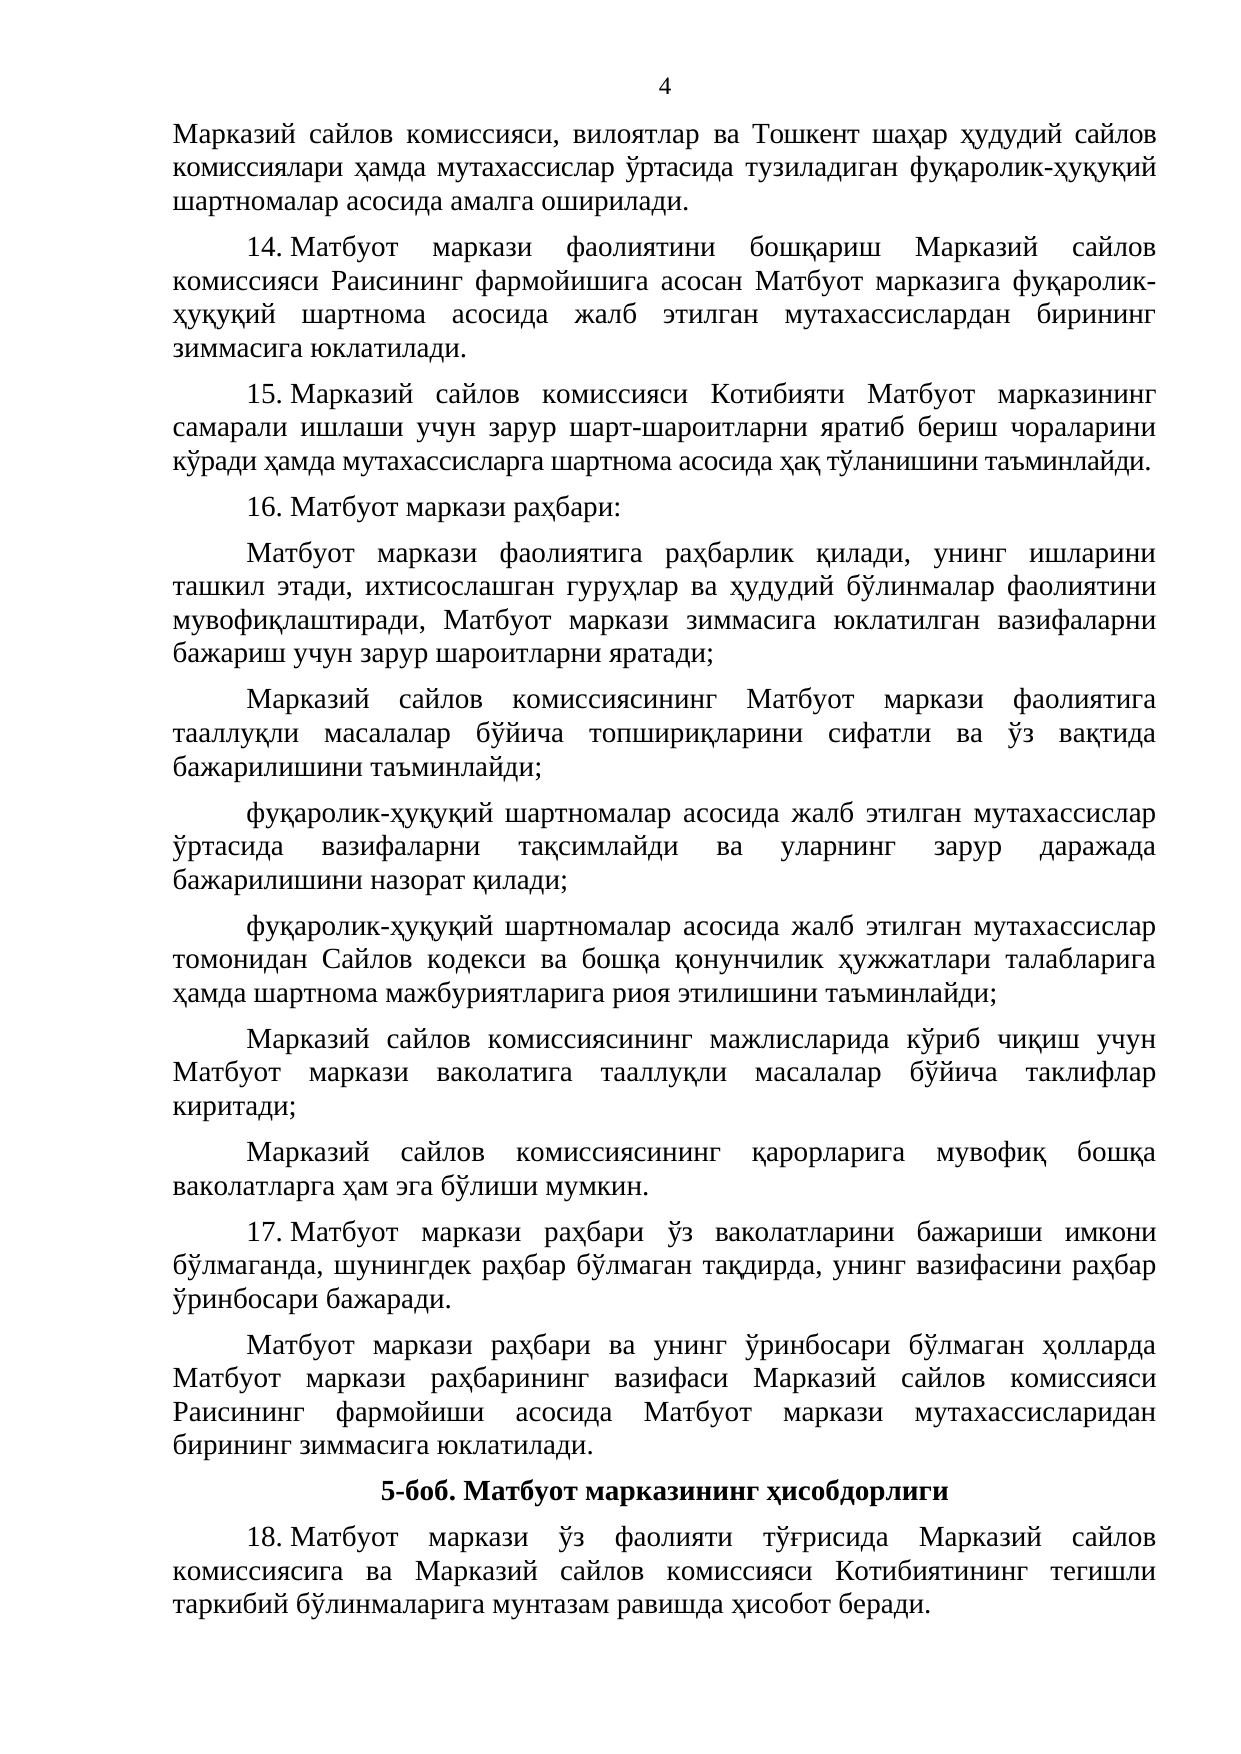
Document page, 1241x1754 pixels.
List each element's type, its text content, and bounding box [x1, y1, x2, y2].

text 16. Матбуот маркази раҳбари: [172, 489, 1157, 522]
text 5-боб. Матбуот марказининг ҳисобдорлиги [172, 1473, 1157, 1507]
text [172, 116, 1157, 217]
text Матбуот маркази фаолиятига раҳбарлик қилади, унинг ишларини ташкил этади, ихтисослашган гуруҳлар ва ҳудудий бўлинмалар фаолиятини мувофиқлаштиради, Матбуот маркази зиммасига юклатилган вазифаларни бажариш учун зарур шароитларни яратади; [172, 535, 1157, 669]
text фуқаролик-ҳуқуқий шартномалар асосида жалб этилган мутахассислар ўртасида вазифаларни тақсимлайди ва уларнинг зарур даражада бажарилишини назорат қилади; [172, 795, 1157, 895]
text Марказий сайлов комиссиясининг қарорларига мувофиқ бошқа ваколатларга ҳам эга бўлиши мумкин. [172, 1134, 1157, 1201]
text 15. Марказий сайлов комиссияси Котибияти Матбуот марказининг самарали ишлаши учун зарур шарт-шароитларни яратиб бериш чораларини кўради ҳамда мутахассисларга шартнома асосида ҳақ тўланишини таъминлайди. [172, 376, 1157, 476]
text 18. Матбуот маркази ўз фаолияти тўғрисида Марказий сайлов комиссиясига ва Марказий сайлов комиссияси Котибиятининг тегишли таркибий бўлинмаларига мунтазам равишда ҳисобот беради. [172, 1519, 1157, 1620]
text 14. Матбуот маркази фаолиятини бошқариш Марказий сайлов комиссияси Раисининг фармойишига асосан Матбуот марказига фуқаролик-ҳуқуқий шартнома асосида жалб этилган мутахассислардан бирининг зиммасига юклатилади. [172, 229, 1157, 363]
text 17. Матбуот маркази раҳбари ўз ваколатларини бажариши имкони бўлмаганда, шунингдек раҳбар бўлмаган тақдирда, унинг вазифасини раҳбар ўринбосари бажаради. [172, 1214, 1157, 1314]
text Марказий сайлов комиссиясининг мажлисларида кўриб чиқиш учун Матбуот маркази ваколатига тааллуқли масалалар бўйича таклифлар киритади; [172, 1021, 1157, 1122]
text Марказий сайлов комиссиясининг Матбуот маркази фаолиятига тааллуқли масалалар бўйича топшириқларини сифатли ва ўз вақтида бажарилишини таъминлайди; [172, 682, 1157, 782]
text Матбуот маркази раҳбари ва унинг ўринбосари бўлмаган ҳолларда Матбуот маркази раҳбарининг вазифаси Марказий сайлов комиссияси Раисининг фармойиши асосида Матбуот маркази мутахассисларидан бирининг зиммасига юклатилади. [172, 1327, 1157, 1461]
text фуқаролик-ҳуқуқий шартномалар асосида жалб этилган мутахассислар томонидан Сайлов кодекси ва бошқа қонунчилик ҳужжатлари талабларига ҳамда шартнома мажбуриятларига риоя этилишини таъминлайди; [172, 908, 1157, 1008]
